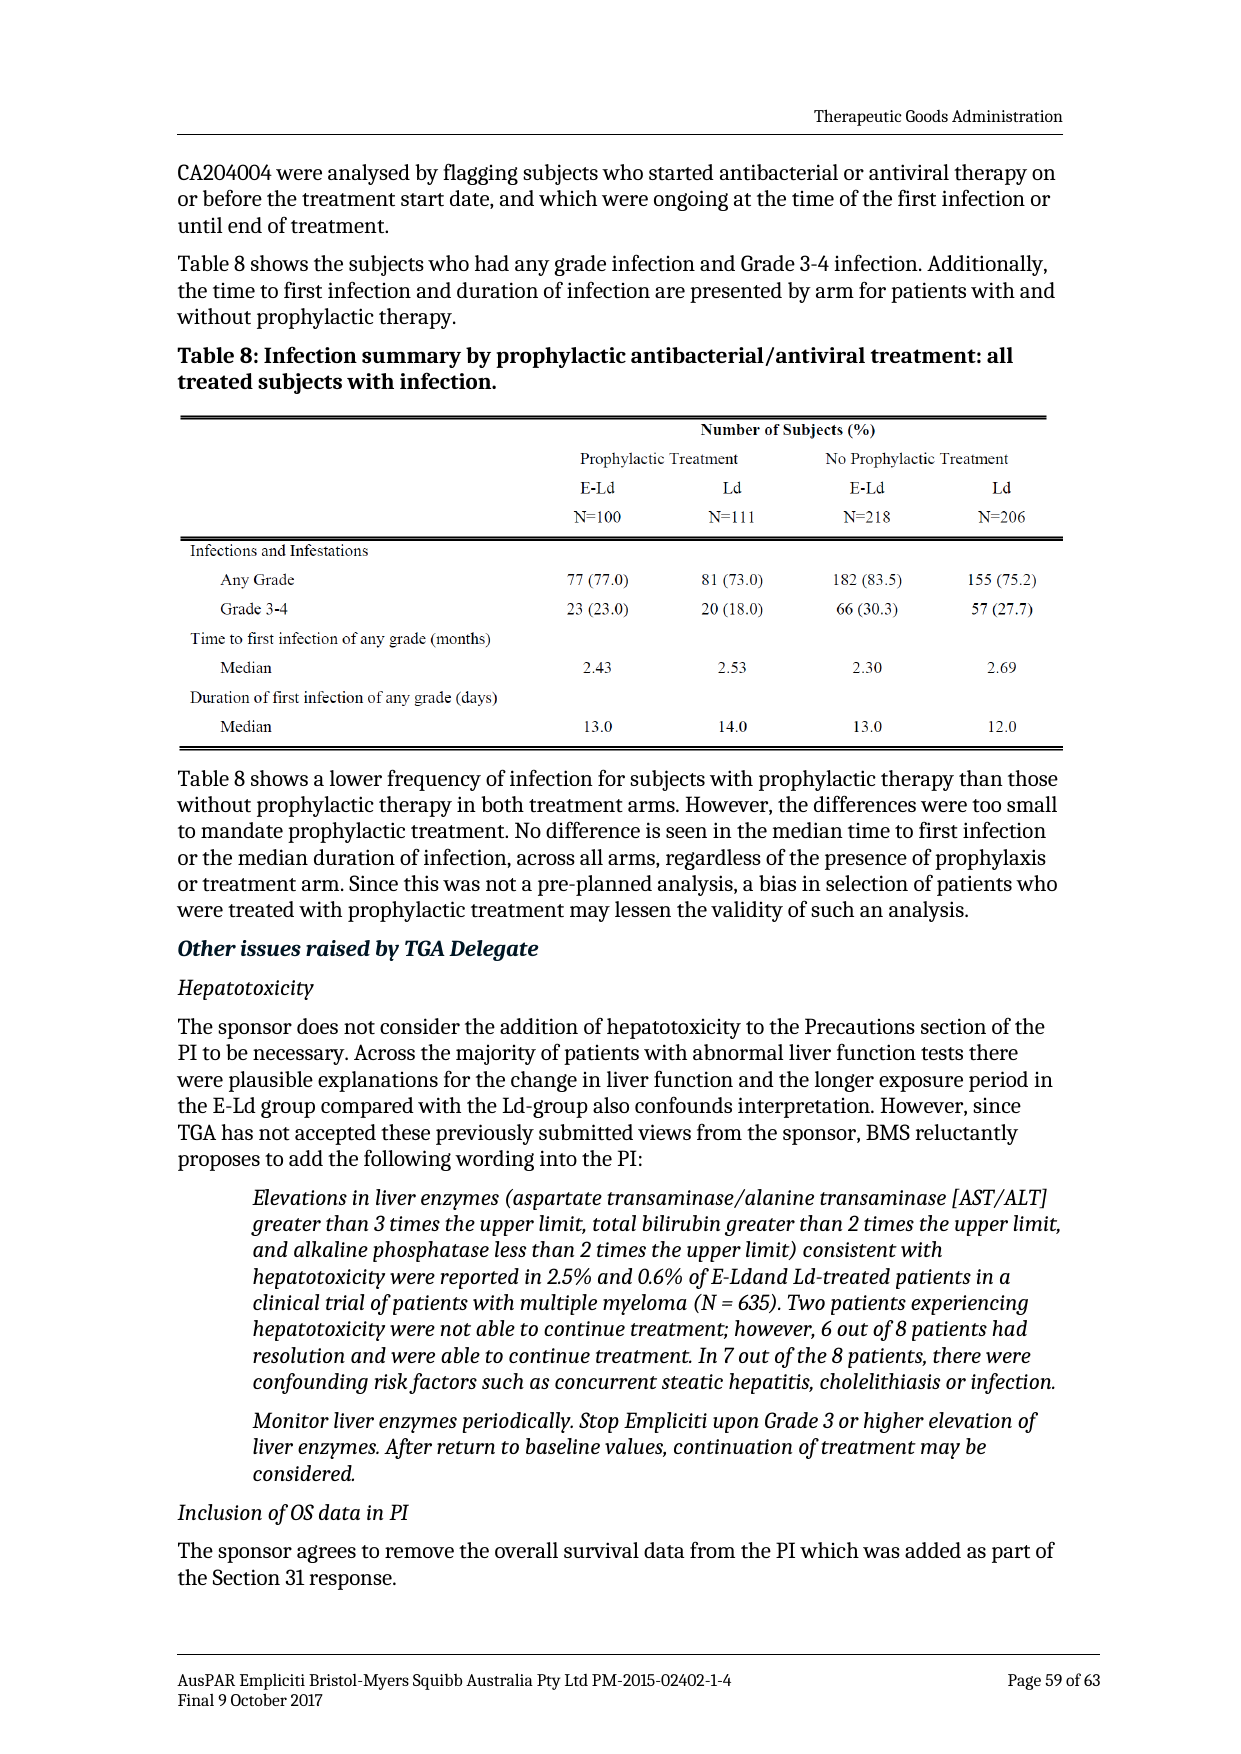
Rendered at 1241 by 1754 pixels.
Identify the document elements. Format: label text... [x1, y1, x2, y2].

text Elevations in liver enzymes (aspartate transaminase/alanine transaminase [AST/ALT] greater than 3 times the upper limit, total bilirubin greater than 2 times the upper limit, and alkaline phosphatase less than 2 times the upper limit) consistent with hepatotoxicity were reported in 2.5% and 0.6% of E-Ldand Ld-treated patients in a clinical trial of patients with multiple myeloma (N = 635). Two patients experiencing hepatotoxicity were not able to continue treatment; however, 6 out of 8 patients had resolution and were able to continue treatment. In 7 out of the 8 patients, there were confounding risk factors such as concurrent steatic hepatitis, cholelithiasis or infection. [252, 1184, 1063, 1395]
text The sponsor does not consider the addition of hepatotoxicity to the Precautions section of the PI to be necessary. Across the majority of patients with abnormal liver function tests there were plausible explanations for the change in liver function and the longer exposure period in the E-Ld group compared with the Ld-group also confounds interpretation. However, since TGA has not accepted these previously submitted views from the sponsor, BMS reluctantly proposes to add the following wording into the PI: [177, 1014, 1063, 1172]
text Table 8 shows the subjects who had any grade infection and Grade 3-4 infection. Additionally, the time to first infection and duration of infection are presented by arm for patients with and without prophylactic therapy. [177, 251, 1063, 330]
text Monitor liver enzymes periodically. Stop Empliciti upon Grade 3 or higher elevation of liver enzymes. After return to baseline values, continuation of treatment may be considered. [252, 1408, 1063, 1487]
title Table 8: Infection summary by prophylactic antibacterial/antiviral treatment: all treated subjects with infection. [177, 343, 1063, 396]
subtitle Hepatotoxicity [177, 975, 1063, 1001]
text The sponsor agrees to remove the overall survival data from the PI which was added as part of the Section 31 response. [177, 1538, 1063, 1591]
subtitle Other issues raised by TGA Delegate [177, 936, 1063, 962]
picture [177, 414, 1063, 753]
text Table 8 shows a lower frequency of infection for subjects with prophylactic therapy than those without prophylactic therapy in both treatment arms. However, the differences were too small to mandate prophylactic treatment. No difference is seen in the median time to first infection or the median duration of infection, across all arms, regardless of the presence of prophylaxis or treatment arm. Since this was not a pre-planned analysis, a bias in selection of patients who were treated with prophylactic treatment may lessen the validity of such an analysis. [177, 766, 1063, 924]
subtitle Inclusion of OS data in PI [177, 1499, 1063, 1526]
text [177, 160, 1063, 239]
